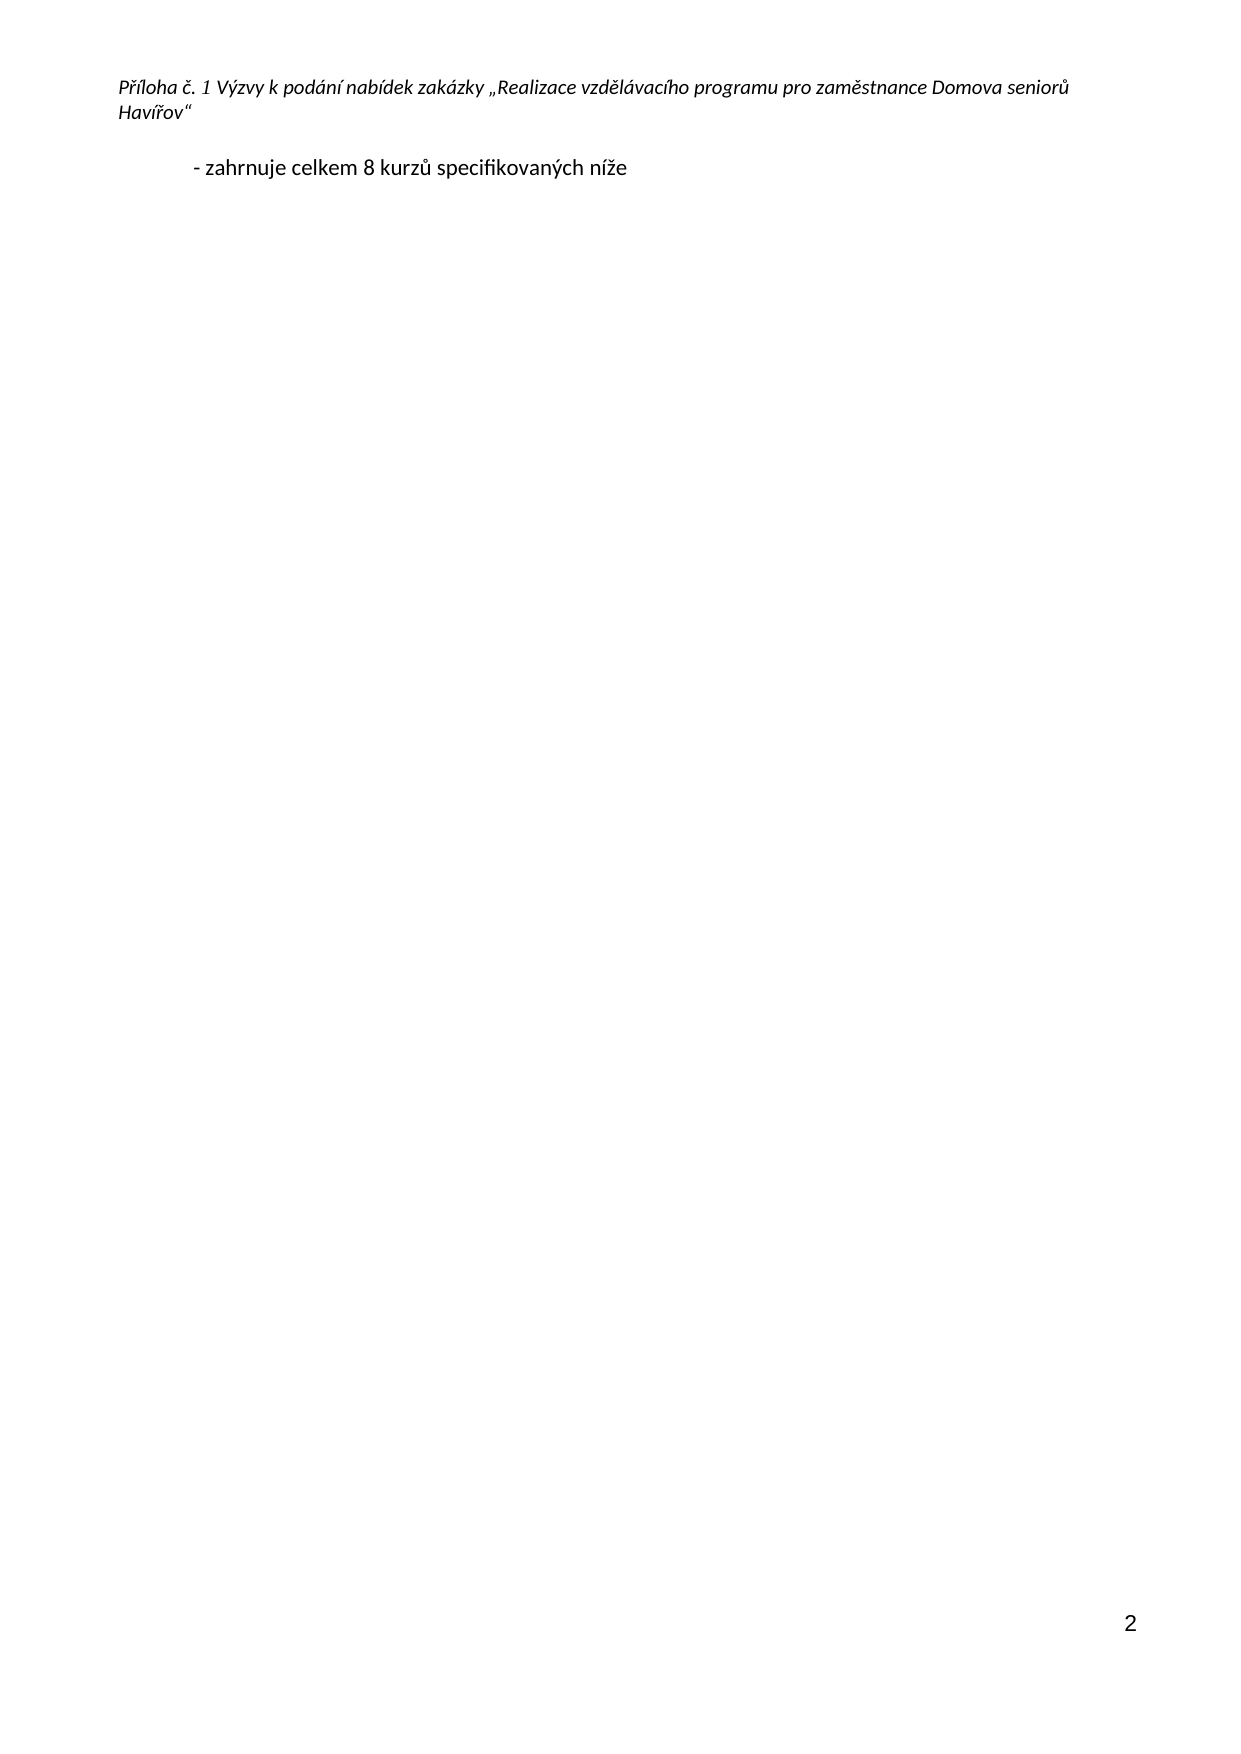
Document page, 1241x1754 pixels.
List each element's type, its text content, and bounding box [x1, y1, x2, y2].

text - zahrnuje celkem 8 kurzů specifikovaných níže [193, 153, 1137, 181]
